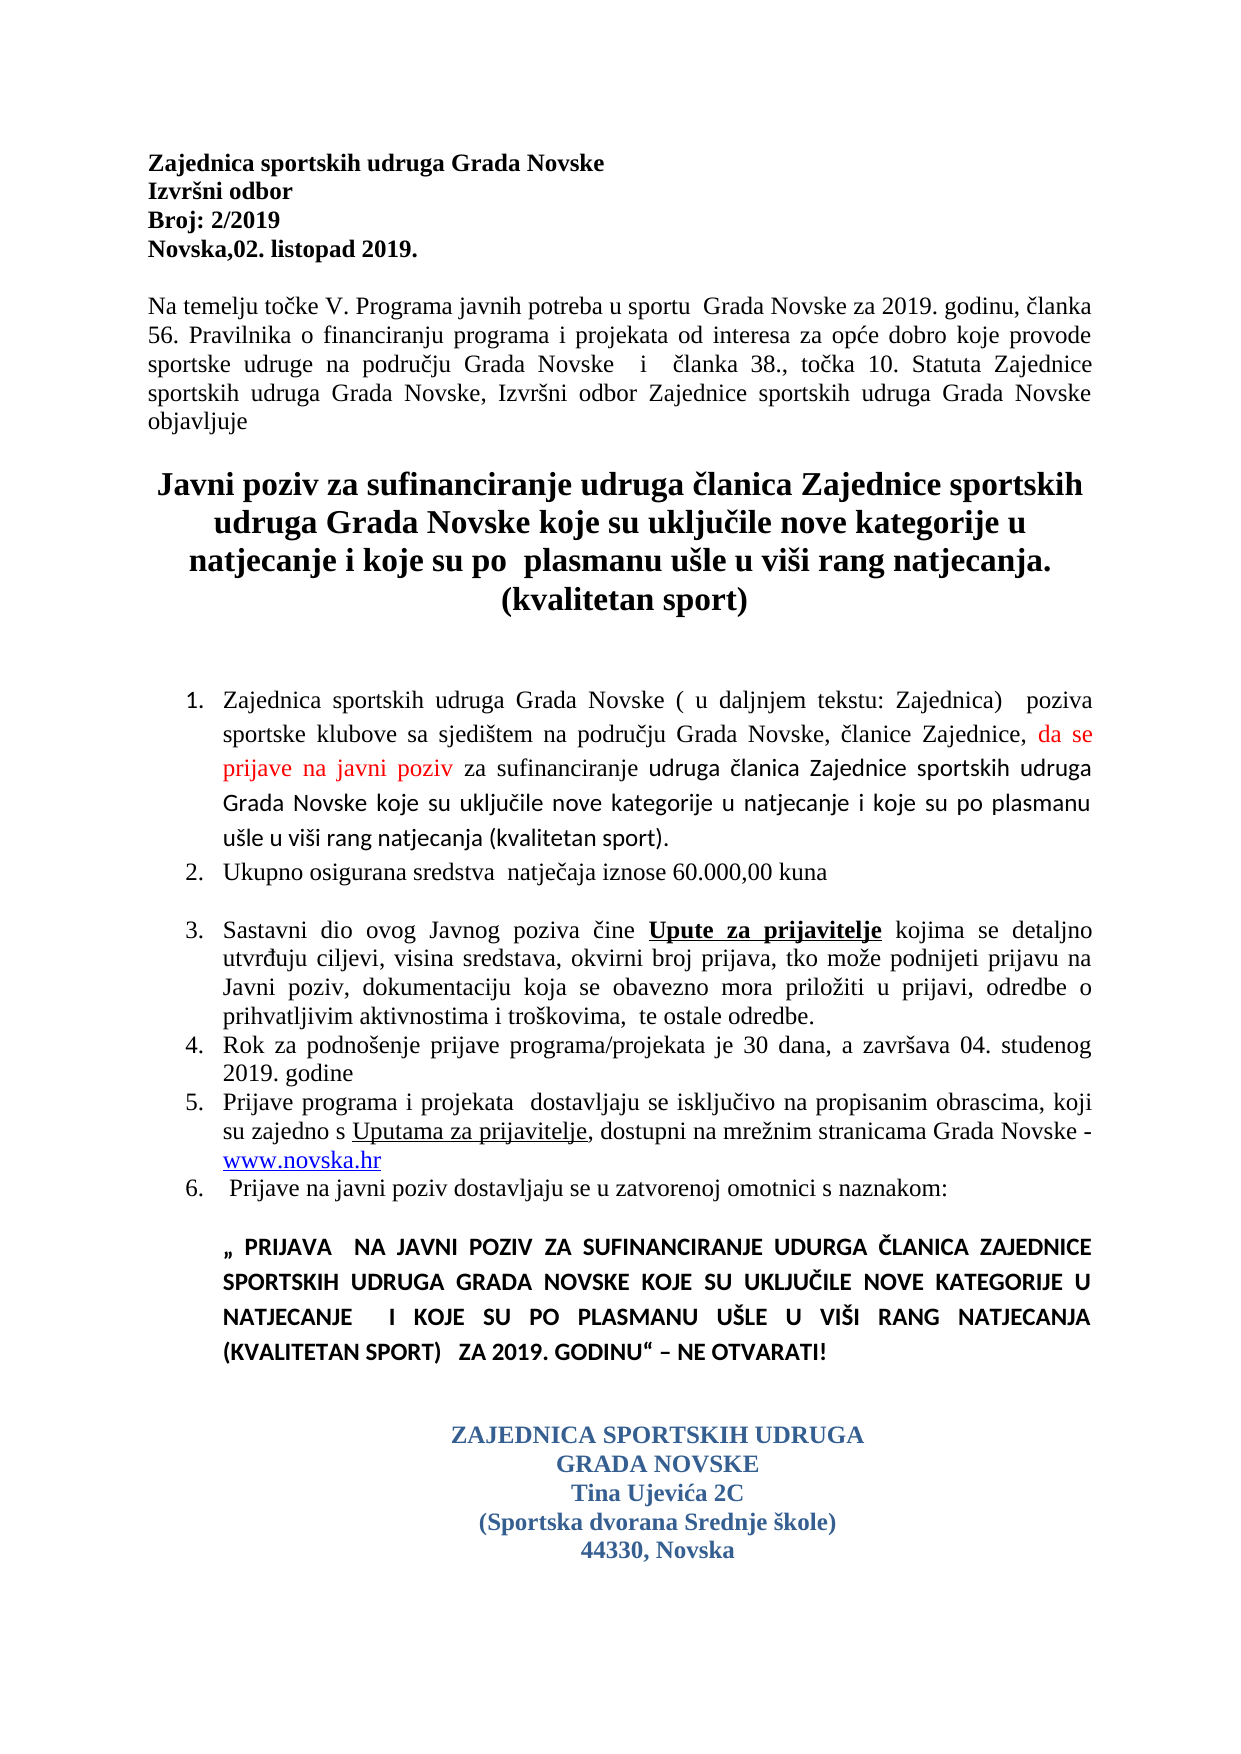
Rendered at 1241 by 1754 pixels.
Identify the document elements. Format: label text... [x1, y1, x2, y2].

text Broj: 2/2019 [148, 205, 1093, 234]
text Tina Ujevića [148, 1478, 1093, 1507]
list „ PRIJAVA NA JAVNI POZIV ZA SUFINANCIRANJE UDURGA ČLANICA ZAJEDNICE SPORTSKIH UDRUGA GRADA NOVSKE KOJE SU UKLJUČILE NOVE KATEGORIJE U NATJECANJE I KOJE SU PO PLASMANU UŠLE U VIŠI RANG NATJECANJA (KVALITETAN SPORT) ZA 2019. GODINU“ – NE OTVARATI! [223, 1231, 1093, 1367]
list Prijave na javni poziv dostavljaju se u zatvorenoj omotnici s naznakom: [185, 1173, 1093, 1202]
list Sastavni dio ovog Javnog poziva čine Upute za prijavitelje kojima se detaljno utvrđuju ciljevi, visina sredstava, okvirni broj prijava, tko može podnijeti prijavu na Javni poziv, dokumentaciju koja se obavezno mora priložiti u prijavi, odredbe o prihvatljivim aktivnostima i troškovima, te ostale odredbe. [185, 915, 1093, 1030]
text GRADA NOVSKE [148, 1449, 1093, 1478]
list Rok za podnošenje prijave programa/projekata je 30 dana, a završava 04. studenog 2019. godine [185, 1030, 1093, 1087]
text (kvalitetan sport) [148, 579, 1093, 617]
text Na temelju točke V. Programa javnih potreba u sportu Grada Novske za 2019. godinu, članka 56. Pravilnika o financiranju programa i projekata od interesa za opće dobro koje provode sportske udruge na području Grada Novske i članka 38., točka 10. Statuta Zajednice sportskih udruga Grada Novske, Izvršni odbor Zajednice sportskih udruga Grada Novske objavljuje [148, 291, 1093, 435]
text Novska,02. listopad 2019. [148, 234, 1093, 263]
text (Sportska dvorana Srednje škole) [148, 1507, 1093, 1536]
list Prijave programa i projekata dostavljaju se isključivo na propisanim obrascima, koji su zajedno s Uputama za prijavitelje, dostupni na mrežnim stranicama Grada Novske - www.novska.hr [185, 1087, 1093, 1173]
text Javni poziv za sufinanciranje udruga članica Zajednice sportskih udruga Grada Novske koje su uključile nove kategorije u natjecanje i koje su po plasmanu ušle u viši rang natjecanja. [148, 464, 1093, 579]
list Ukupno osigurana sredstva natječaja iznose 60.000,00 kuna [185, 857, 1093, 886]
text Zajednica sportskih udruga Grada Novske [148, 148, 1093, 176]
text Izvršni odbor [148, 176, 1093, 205]
text 44330, Novska [148, 1536, 1093, 1564]
text ZAJEDNICA SPORTSKIH UDRUGA [148, 1421, 1093, 1449]
list Zajednica sportskih udruga Grada Novske ( u daljnjem tekstu: Zajednica) poziva sportske klubove sa sjedištem na području Grada Novske, članice Zajednice, da se prijave na javni poziv za sufinanciranje udruga članica Zajednice sportskih udruga Grada Novske koje su uključile nove kategorije u natjecanje i koje su po plasmanu ušle u viši rang natjecanja (kvalitetan sport). [185, 684, 1093, 853]
